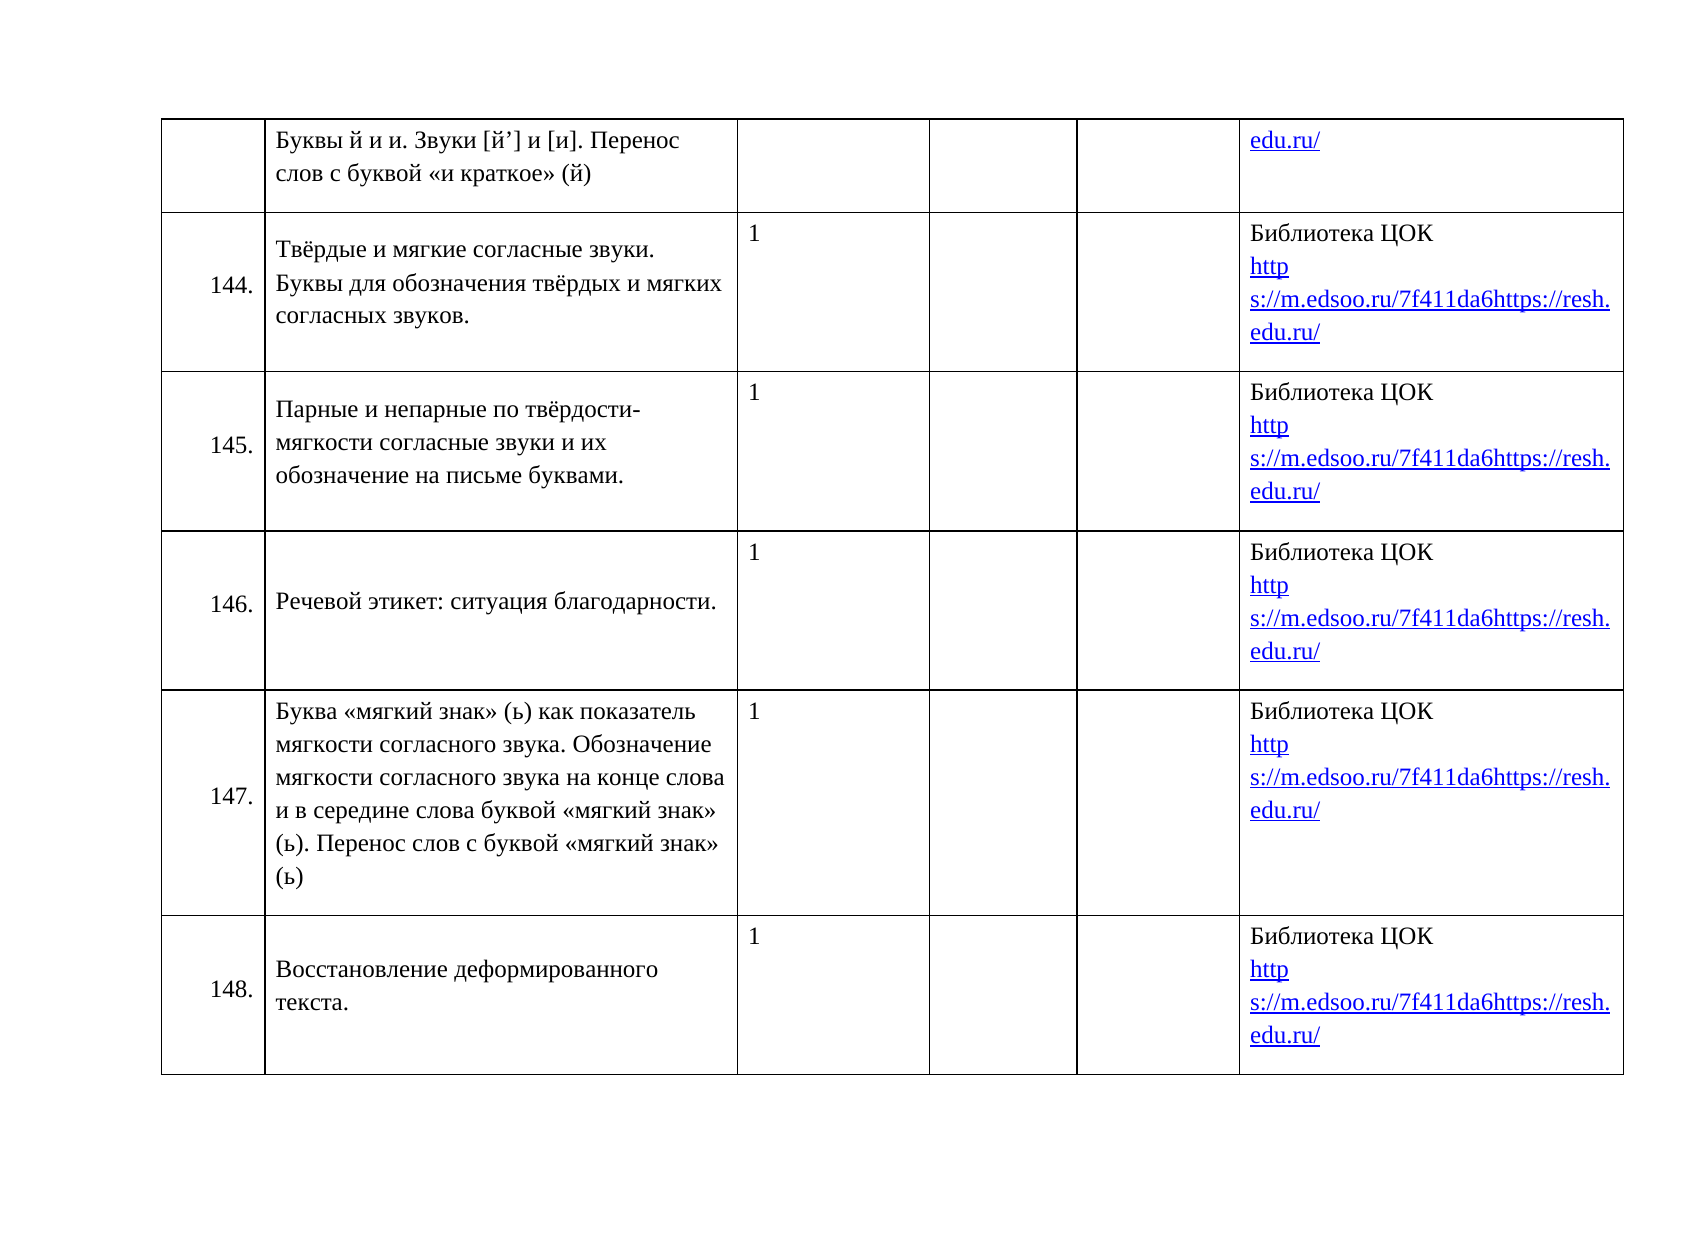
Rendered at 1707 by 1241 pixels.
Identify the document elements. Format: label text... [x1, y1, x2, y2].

table_cell [930, 532, 1076, 689]
table_cell 1 [738, 213, 929, 371]
table_cell [1078, 691, 1239, 914]
table_cell [1078, 213, 1239, 371]
table_cell [1078, 120, 1239, 211]
table_cell 1 [738, 532, 929, 689]
table_cell [1078, 532, 1239, 689]
table_cell Библиотека ЦОК https://m.edsoo.ru/7f411da6https://resh.edu.ru/ [1240, 213, 1623, 371]
table_cell Речевой этикет: ситуация благодарности. [266, 532, 737, 689]
table_cell 1 [738, 372, 929, 530]
table_cell [162, 120, 264, 211]
table_cell [930, 213, 1076, 371]
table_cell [266, 120, 737, 211]
table_cell [930, 916, 1076, 1074]
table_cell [1240, 916, 1623, 1074]
table_cell 1 [738, 120, 929, 211]
table_cell [930, 120, 1076, 211]
table_cell Буква «мягкий знак» (ь) как показатель мягкости согласного звука. Обозначение мягкости согласного звука на конце слова и в середине слова буквой «мягкий знак» (ь). Перенос слов с буквой «мягкий знак» (ь) [266, 691, 737, 914]
table_cell 1 [738, 916, 929, 1074]
table_cell [930, 691, 1076, 914]
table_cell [1240, 691, 1623, 914]
table_cell Восстановление деформированного текста. [266, 916, 737, 1074]
table_cell [162, 691, 264, 914]
table_cell 1 [738, 691, 929, 914]
table_cell Библиотека ЦОК https://m.edsoo.ru/7f411da6https://resh.edu.ru/ [1240, 372, 1623, 530]
table_cell [162, 372, 264, 530]
table_cell [1078, 916, 1239, 1074]
table_cell [162, 916, 264, 1074]
table_cell [1078, 372, 1239, 530]
table_cell Твёрдые и мягкие согласные звуки. Буквы для обозначения твёрдых и мягких согласных звуков. [266, 213, 737, 371]
table_cell [162, 532, 264, 689]
table_cell Парные и непарные по твёрдости‐мягкости согласные звуки и их обозначение на письме буквами. [266, 372, 737, 530]
table_cell [162, 213, 264, 371]
table_cell [930, 372, 1076, 530]
table_cell Библиотека ЦОК https://m.edsoo.ru/7f411da6https://resh.edu.ru/ [1240, 532, 1623, 689]
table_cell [1240, 120, 1623, 211]
